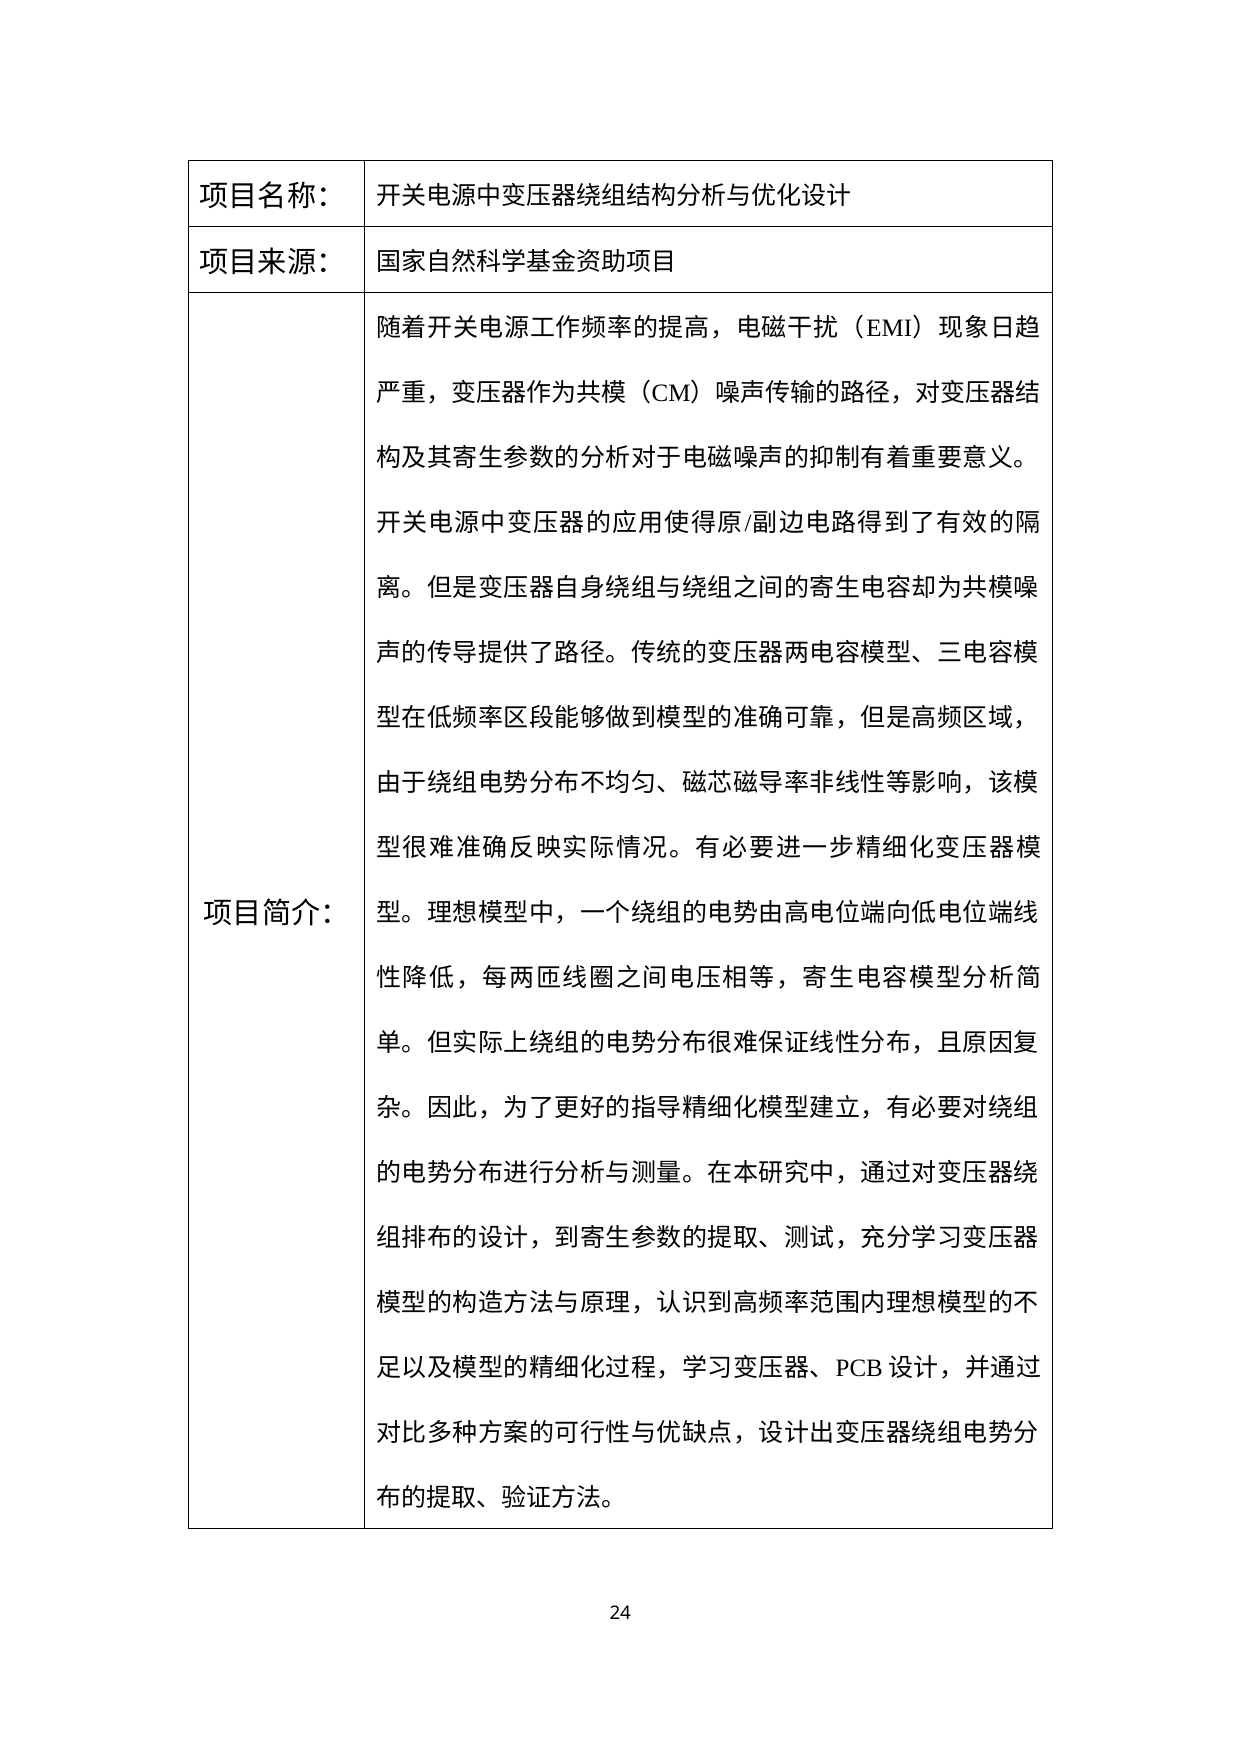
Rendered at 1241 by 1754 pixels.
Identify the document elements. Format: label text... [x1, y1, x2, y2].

table_cell 国家自然科学基金资助项目 [365, 227, 1052, 292]
table_cell 项目简介： [189, 293, 364, 1528]
table_cell 开关电源中变压器绕组结构分析与优化设计 [365, 161, 1052, 226]
table_cell 随着开关电源工作频率的提高，电磁干扰（EMI）现象日趋严重，变压器作为共模（CM）噪声传输的路径，对变压器结构及其寄生参数的分析对于电磁噪声的抑制有着重要意义。开关电源中变压器的应用使得原/副边电路得到了有效的隔离。但是变压器自身绕组与绕组之间的寄生电容却为共模噪声的传导提供了路径。传统的变压器两电容模型、三电容模型在低频率区段能够做到模型的准确可靠，但是高频区域，由于绕组电势分布不均匀、磁芯磁导率非线性等影响，该模型很难准确反映实际情况。有必要进一步精细化变压器模型。理想模型中，一个绕组的电势由高电位端向低电位端线性降低，每两匝线圈之间电压相等，寄生电容模型分析简单。但实际上绕组的电势分布很难保证线性分布，且原因复杂。因此，为了更好的指导精细化模型建立，有必要对绕组的电势分布进行分析与测量。在本研究中，通过对变压器绕组排布的设计，到寄生参数的提取、测试，充分学习变压器模型的构造方法与原理，认识到高频率范围内理想模型的不足以及模型的精细化过程，学习变压器、PCB设计，并通过对比多种方案的可行性与优缺点，设计出变压器绕组电势分布的提取、验证方法。 [365, 293, 1052, 1528]
table_cell 项目名称： [189, 161, 364, 226]
table_cell 项目来源： [189, 227, 364, 292]
